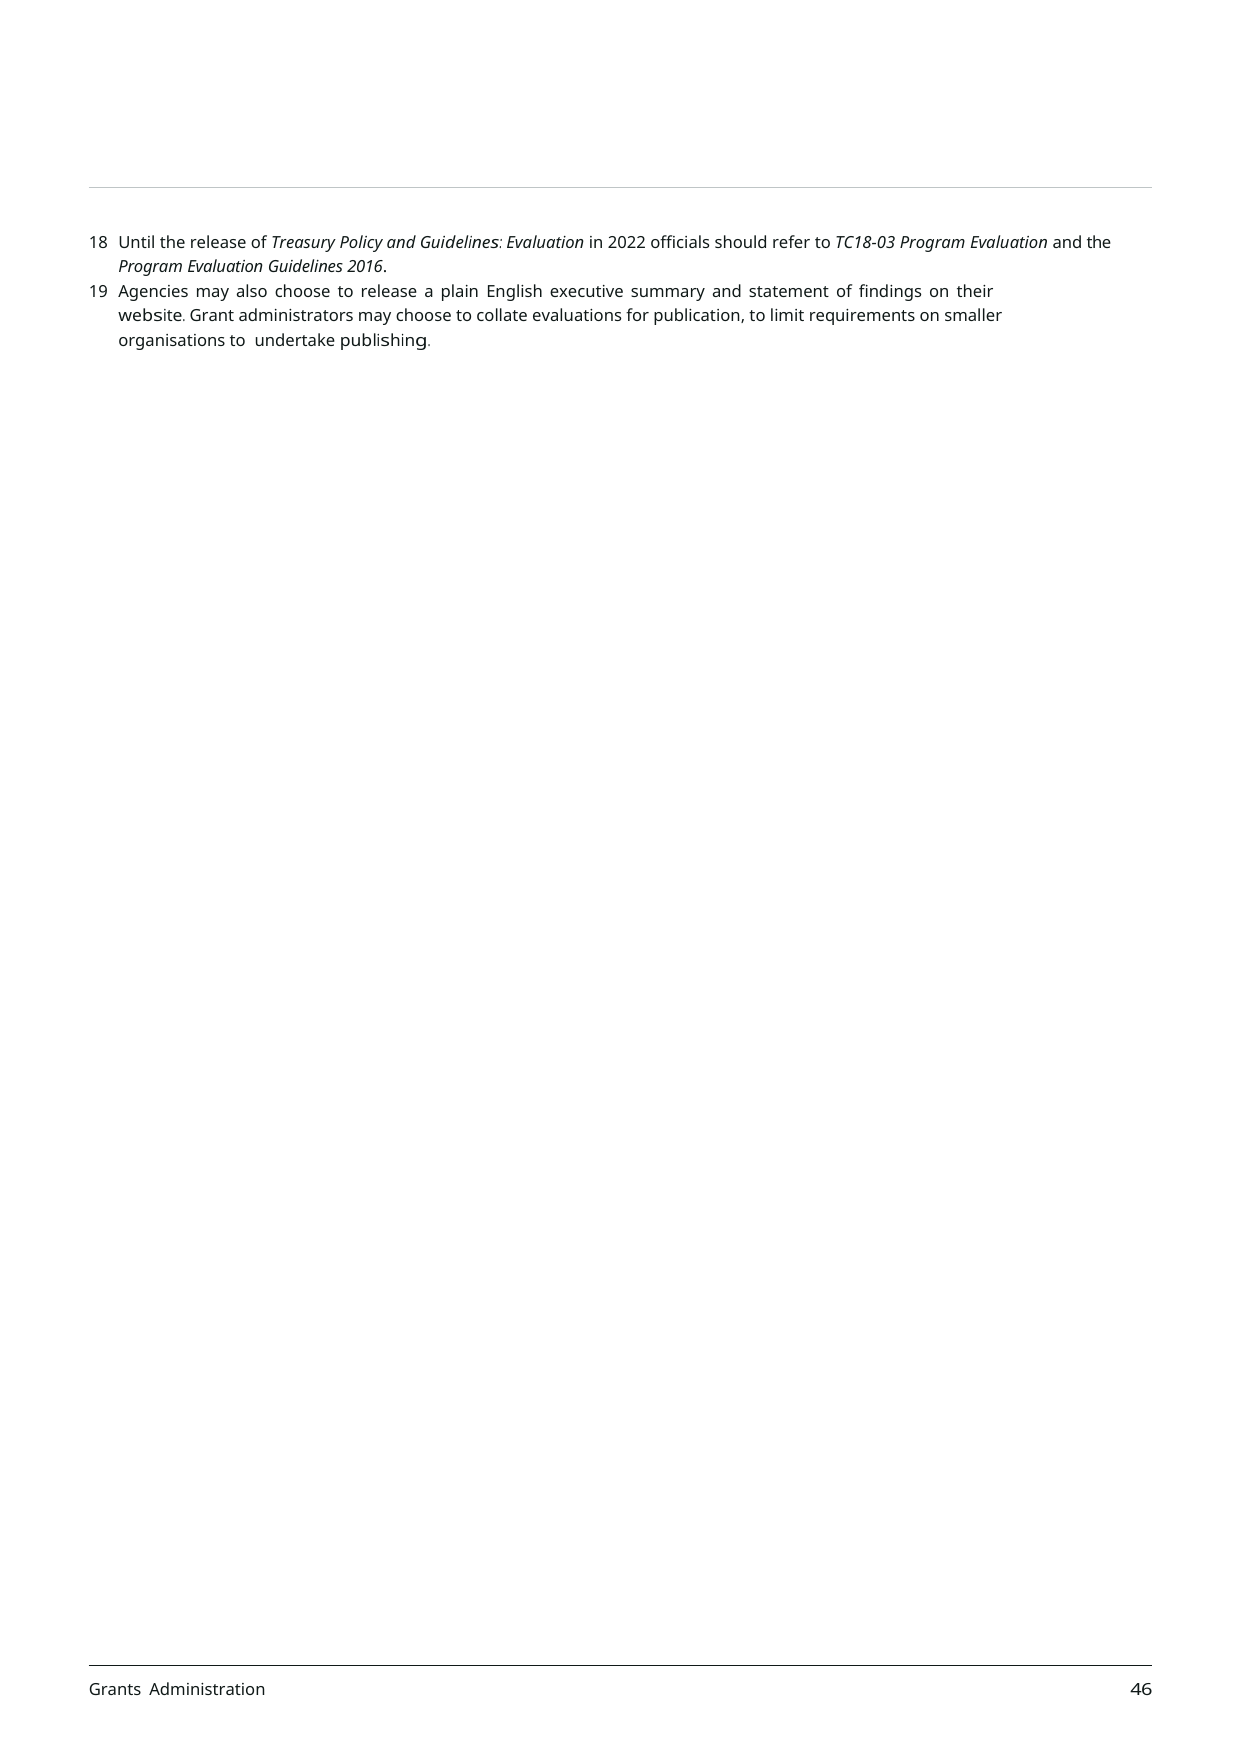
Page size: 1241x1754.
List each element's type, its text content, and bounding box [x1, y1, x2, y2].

text Program Evaluation Guidelines 2016. [118, 255, 1165, 278]
list Agencies may also choose to release a plain English executive summary and statement of findings on their website. Grant administrators may choose to collate evaluations for publication, to limit requirements on smaller organisations to undertake publishing. [88, 279, 1052, 351]
list Until the release of Treasury Policy and Guidelines: Evaluation in 2022 officials should refer to TC18-03 Program Evaluation and the [88, 231, 1165, 254]
